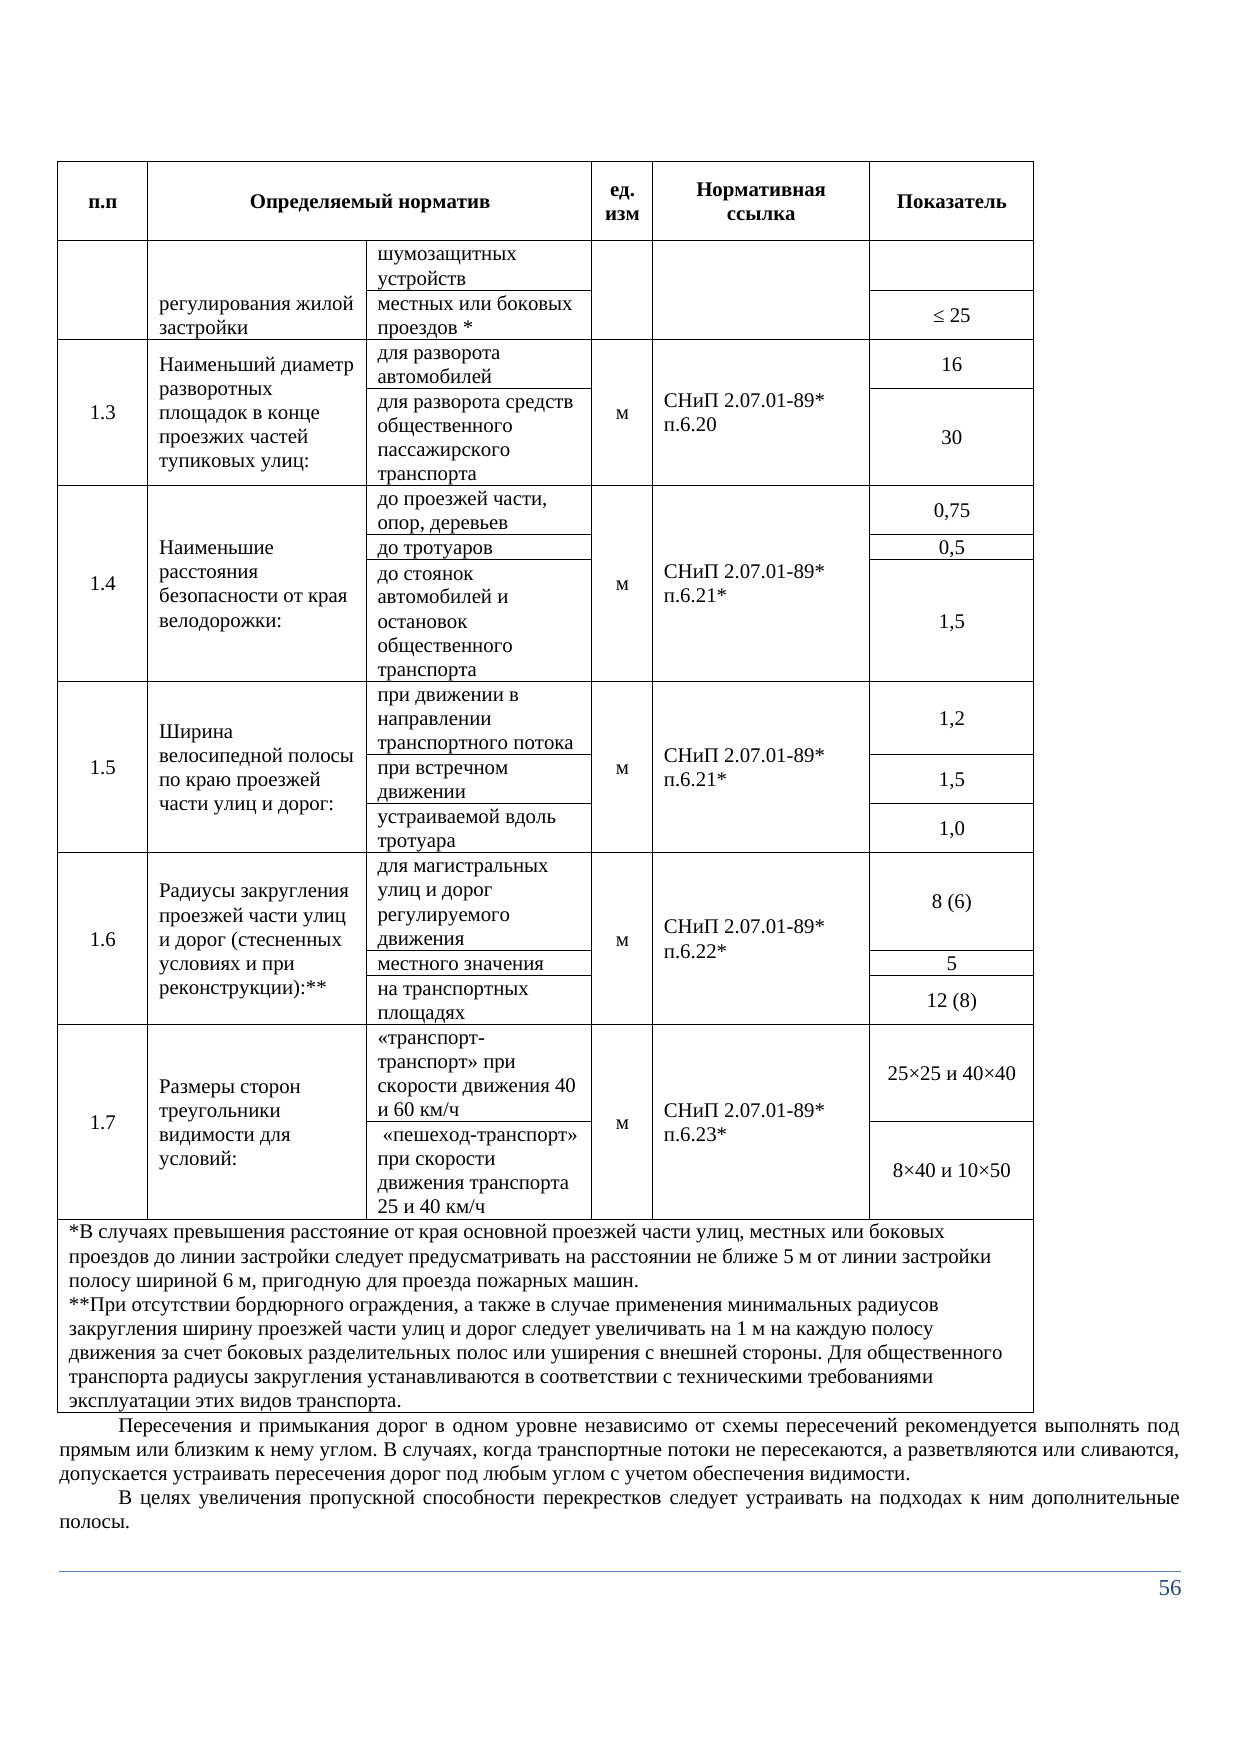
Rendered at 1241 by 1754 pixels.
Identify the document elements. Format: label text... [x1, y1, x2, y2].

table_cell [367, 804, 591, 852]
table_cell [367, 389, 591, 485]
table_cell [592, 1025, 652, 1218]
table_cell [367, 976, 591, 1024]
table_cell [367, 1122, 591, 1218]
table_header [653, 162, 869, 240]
text Пересечения и примыкания дорог в одном уровне независимо от схемы пересечений рекомендуется выполнять под прямым или близким к нему углом. В случаях, когда транспортные потоки не пересекаются, а разветвляются или сливаются, допускается устраивать пересечения дорог под любым углом с учетом обеспечения видимости. [59, 1413, 1181, 1485]
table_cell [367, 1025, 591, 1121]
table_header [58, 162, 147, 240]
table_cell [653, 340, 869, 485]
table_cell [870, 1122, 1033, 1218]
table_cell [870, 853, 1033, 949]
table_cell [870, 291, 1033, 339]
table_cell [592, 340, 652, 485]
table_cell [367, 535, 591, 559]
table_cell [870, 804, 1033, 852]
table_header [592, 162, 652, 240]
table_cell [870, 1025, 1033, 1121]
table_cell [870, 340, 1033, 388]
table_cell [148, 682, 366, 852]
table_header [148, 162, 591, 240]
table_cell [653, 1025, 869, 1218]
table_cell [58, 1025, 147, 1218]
text В целях увеличения пропускной способности перекрестков следует устраивать на подходах к ним дополнительные полосы. [59, 1485, 1181, 1533]
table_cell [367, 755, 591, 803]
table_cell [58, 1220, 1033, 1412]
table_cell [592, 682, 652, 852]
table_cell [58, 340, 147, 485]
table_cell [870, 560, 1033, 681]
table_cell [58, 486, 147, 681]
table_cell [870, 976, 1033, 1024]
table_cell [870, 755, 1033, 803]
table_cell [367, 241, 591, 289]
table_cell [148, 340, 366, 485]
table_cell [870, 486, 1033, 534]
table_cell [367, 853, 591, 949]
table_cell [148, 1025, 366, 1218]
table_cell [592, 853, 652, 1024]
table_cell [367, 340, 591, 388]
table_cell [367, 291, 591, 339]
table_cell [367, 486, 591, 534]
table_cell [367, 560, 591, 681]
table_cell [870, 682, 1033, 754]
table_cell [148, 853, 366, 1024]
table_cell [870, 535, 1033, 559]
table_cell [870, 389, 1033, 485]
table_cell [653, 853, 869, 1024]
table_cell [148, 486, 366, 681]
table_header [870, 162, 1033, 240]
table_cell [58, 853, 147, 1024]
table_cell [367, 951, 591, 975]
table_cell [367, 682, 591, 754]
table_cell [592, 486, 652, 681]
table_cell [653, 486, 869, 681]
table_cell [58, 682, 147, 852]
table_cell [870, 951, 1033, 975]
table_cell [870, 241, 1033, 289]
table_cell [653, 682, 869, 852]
